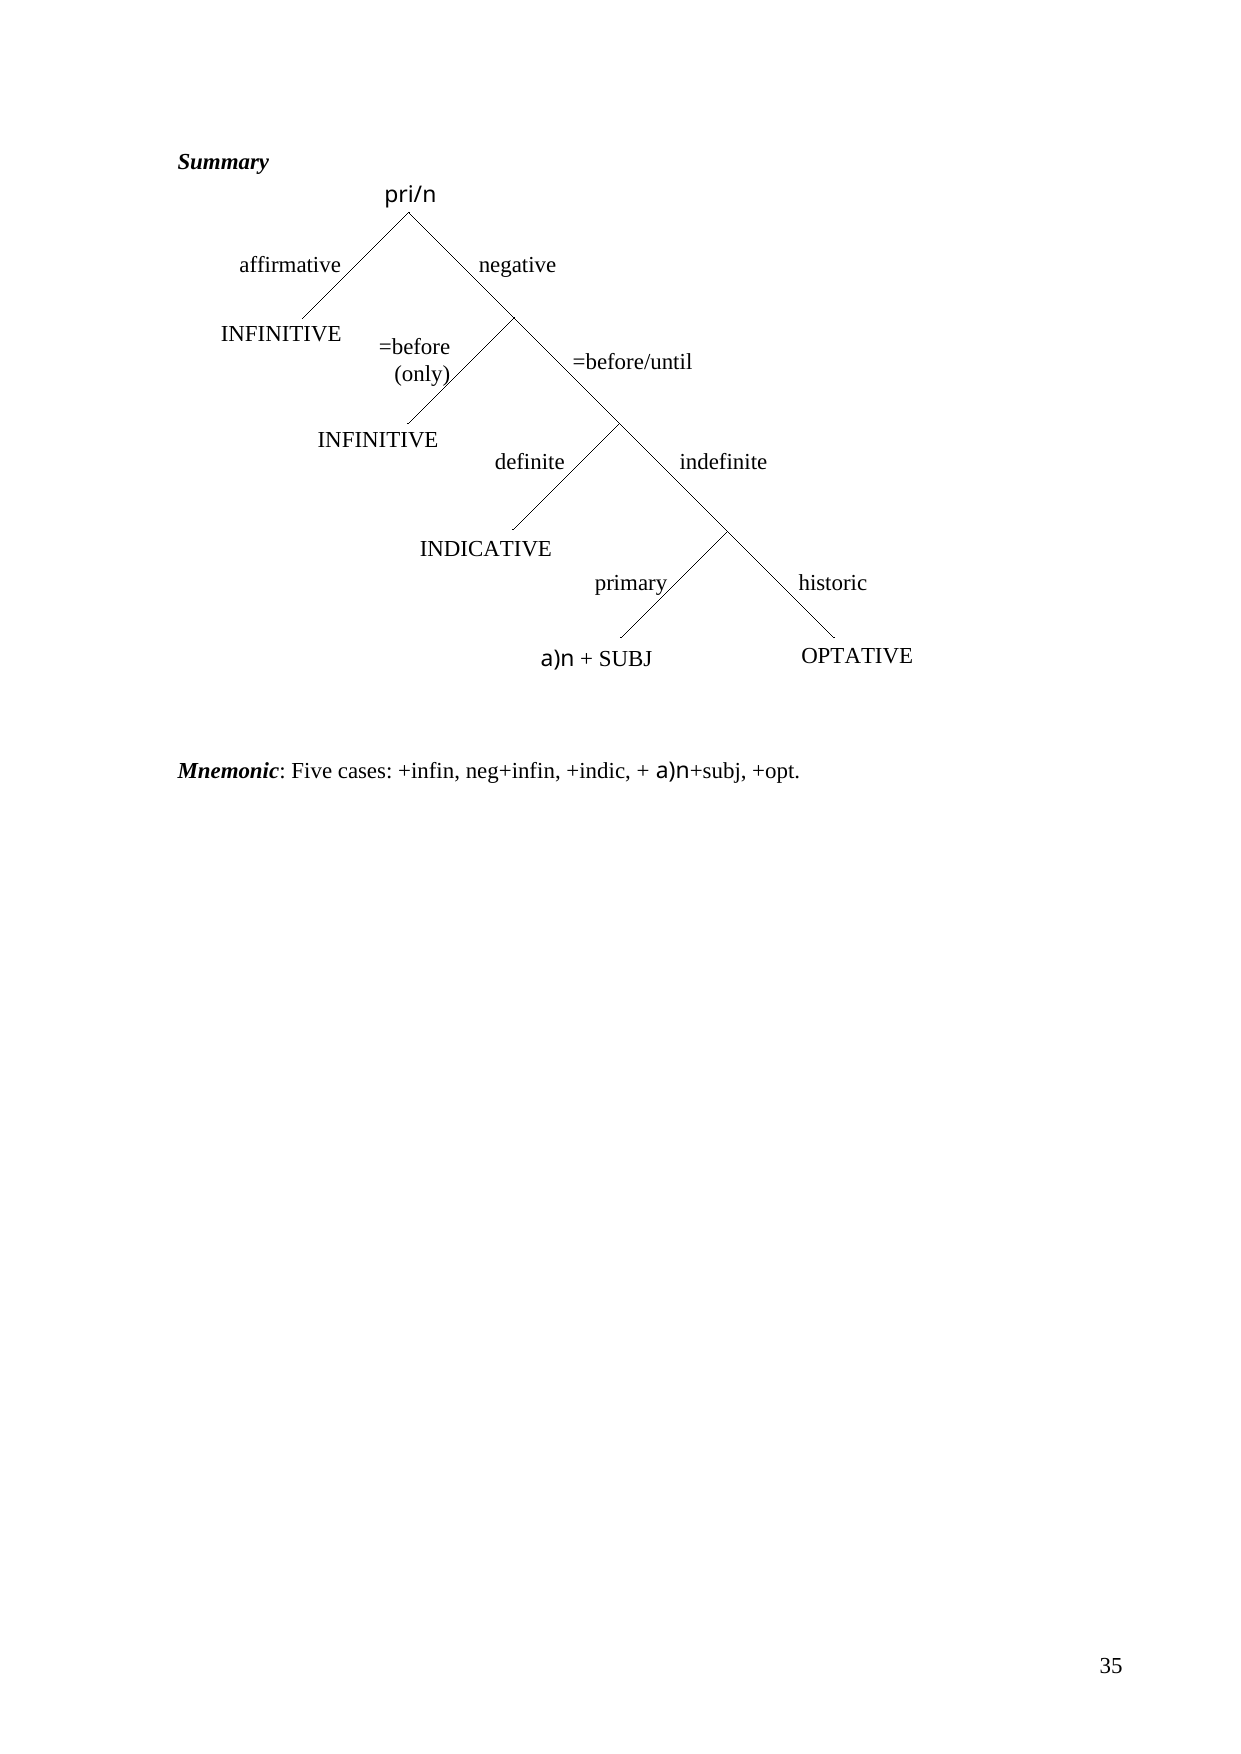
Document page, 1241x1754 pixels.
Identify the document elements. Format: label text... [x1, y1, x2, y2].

list Summary [177, 148, 1122, 174]
text Mnemonic: Five cases: +infin, neg+infin, +indic, + a)n+subj, +opt. [177, 754, 1122, 785]
